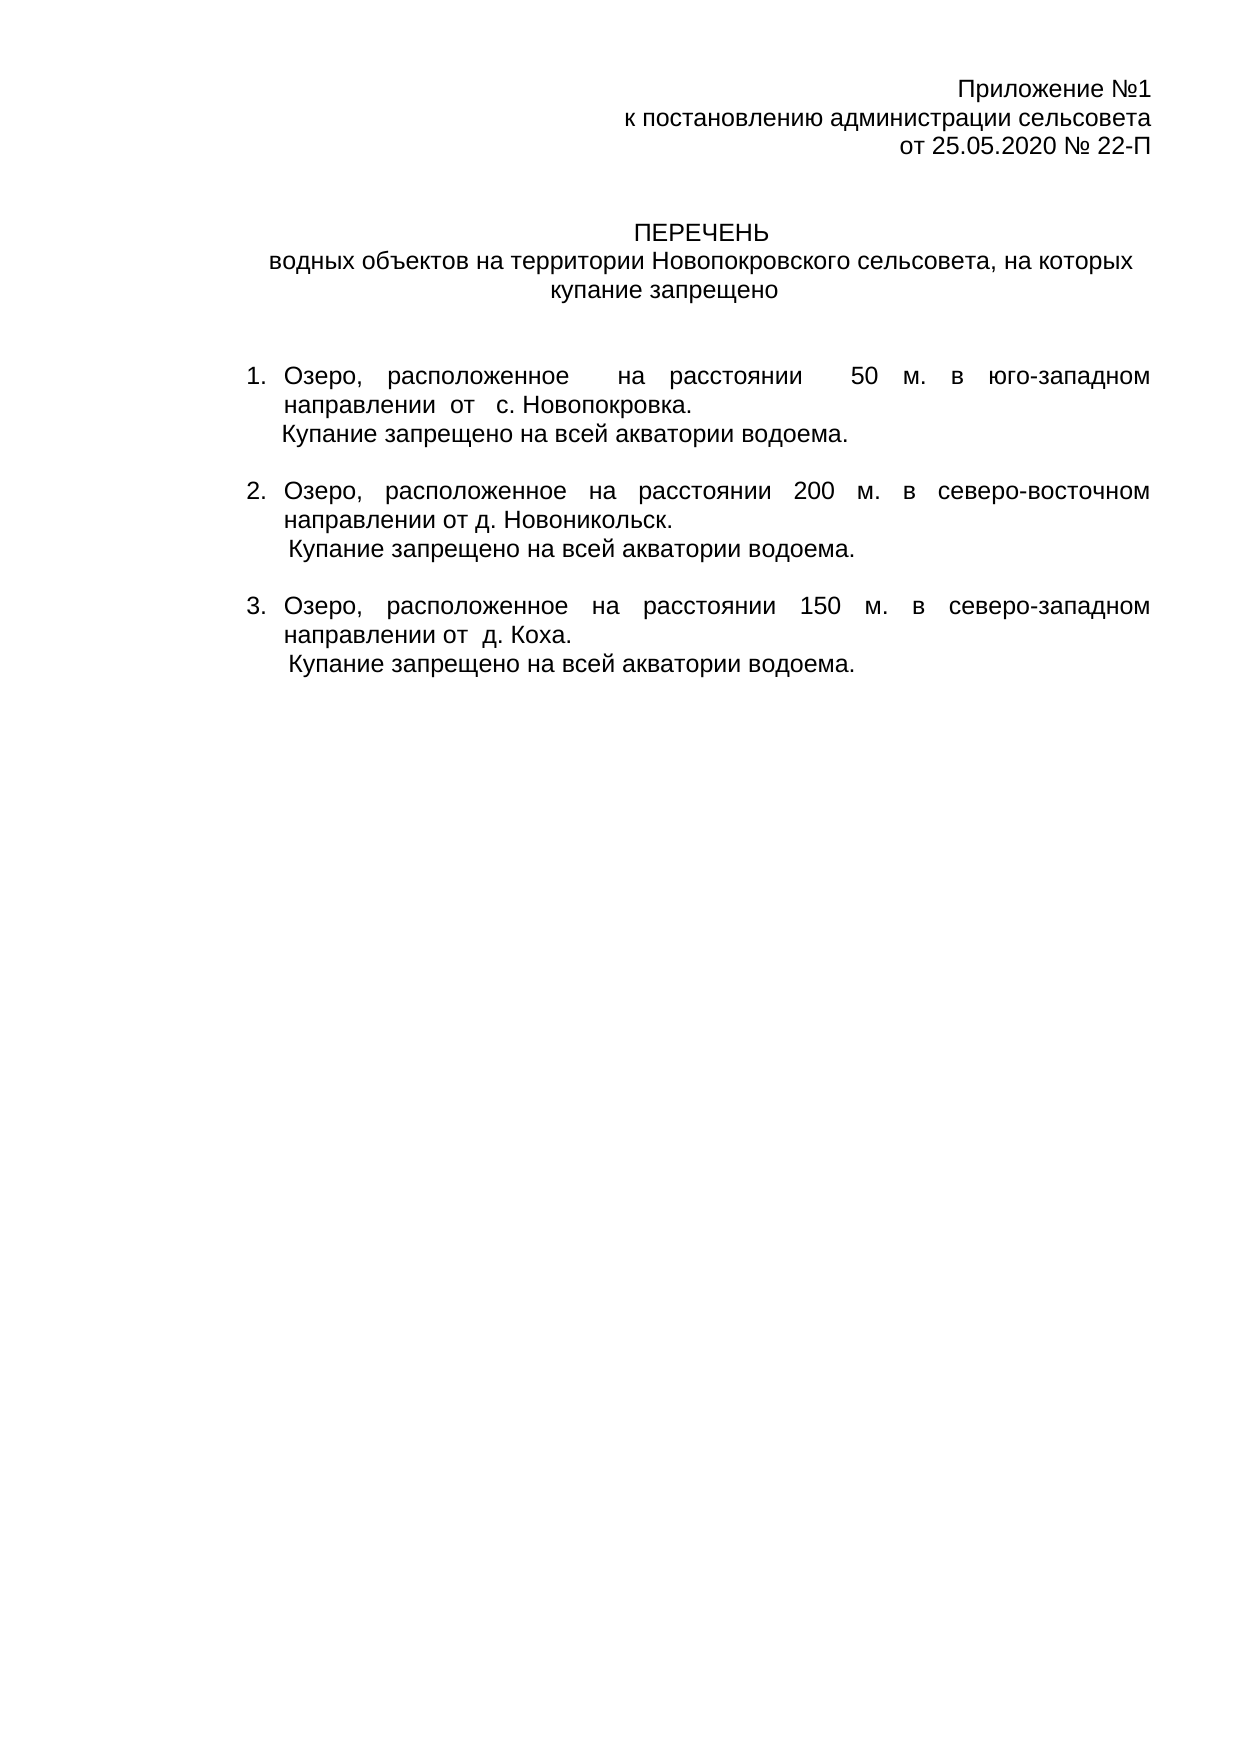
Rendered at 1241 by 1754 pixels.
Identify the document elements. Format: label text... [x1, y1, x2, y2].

text Купание запрещено на всей акватории водоема. [177, 534, 1152, 563]
text к постановлению администрации сельсовета [177, 103, 1152, 131]
text Купание запрещено на всей акватории водоема. [177, 649, 1152, 678]
list Озеро, расположенное на расстоянии 200 м. в северо-восточном направлении от д. Новоникольск. [246, 476, 1152, 534]
list Озеро, расположенное на расстоянии 150 м. в северо-западном направлении от д. Коха. [246, 591, 1152, 649]
list Озеро, расположенное на расстоянии 50 м. в юго-западном направлении от с. Новопокровка. [246, 361, 1152, 419]
text ПЕРЕЧЕНЬ [177, 218, 1152, 246]
text Купание запрещено на всей акватории водоема. [177, 419, 1152, 448]
text водных объектов на территории Новопокровского сельсовета, на которых купание запрещено [177, 246, 1152, 304]
text от 25.05.2020 № 22-П [177, 131, 1152, 160]
text Приложение №1 [177, 74, 1152, 103]
